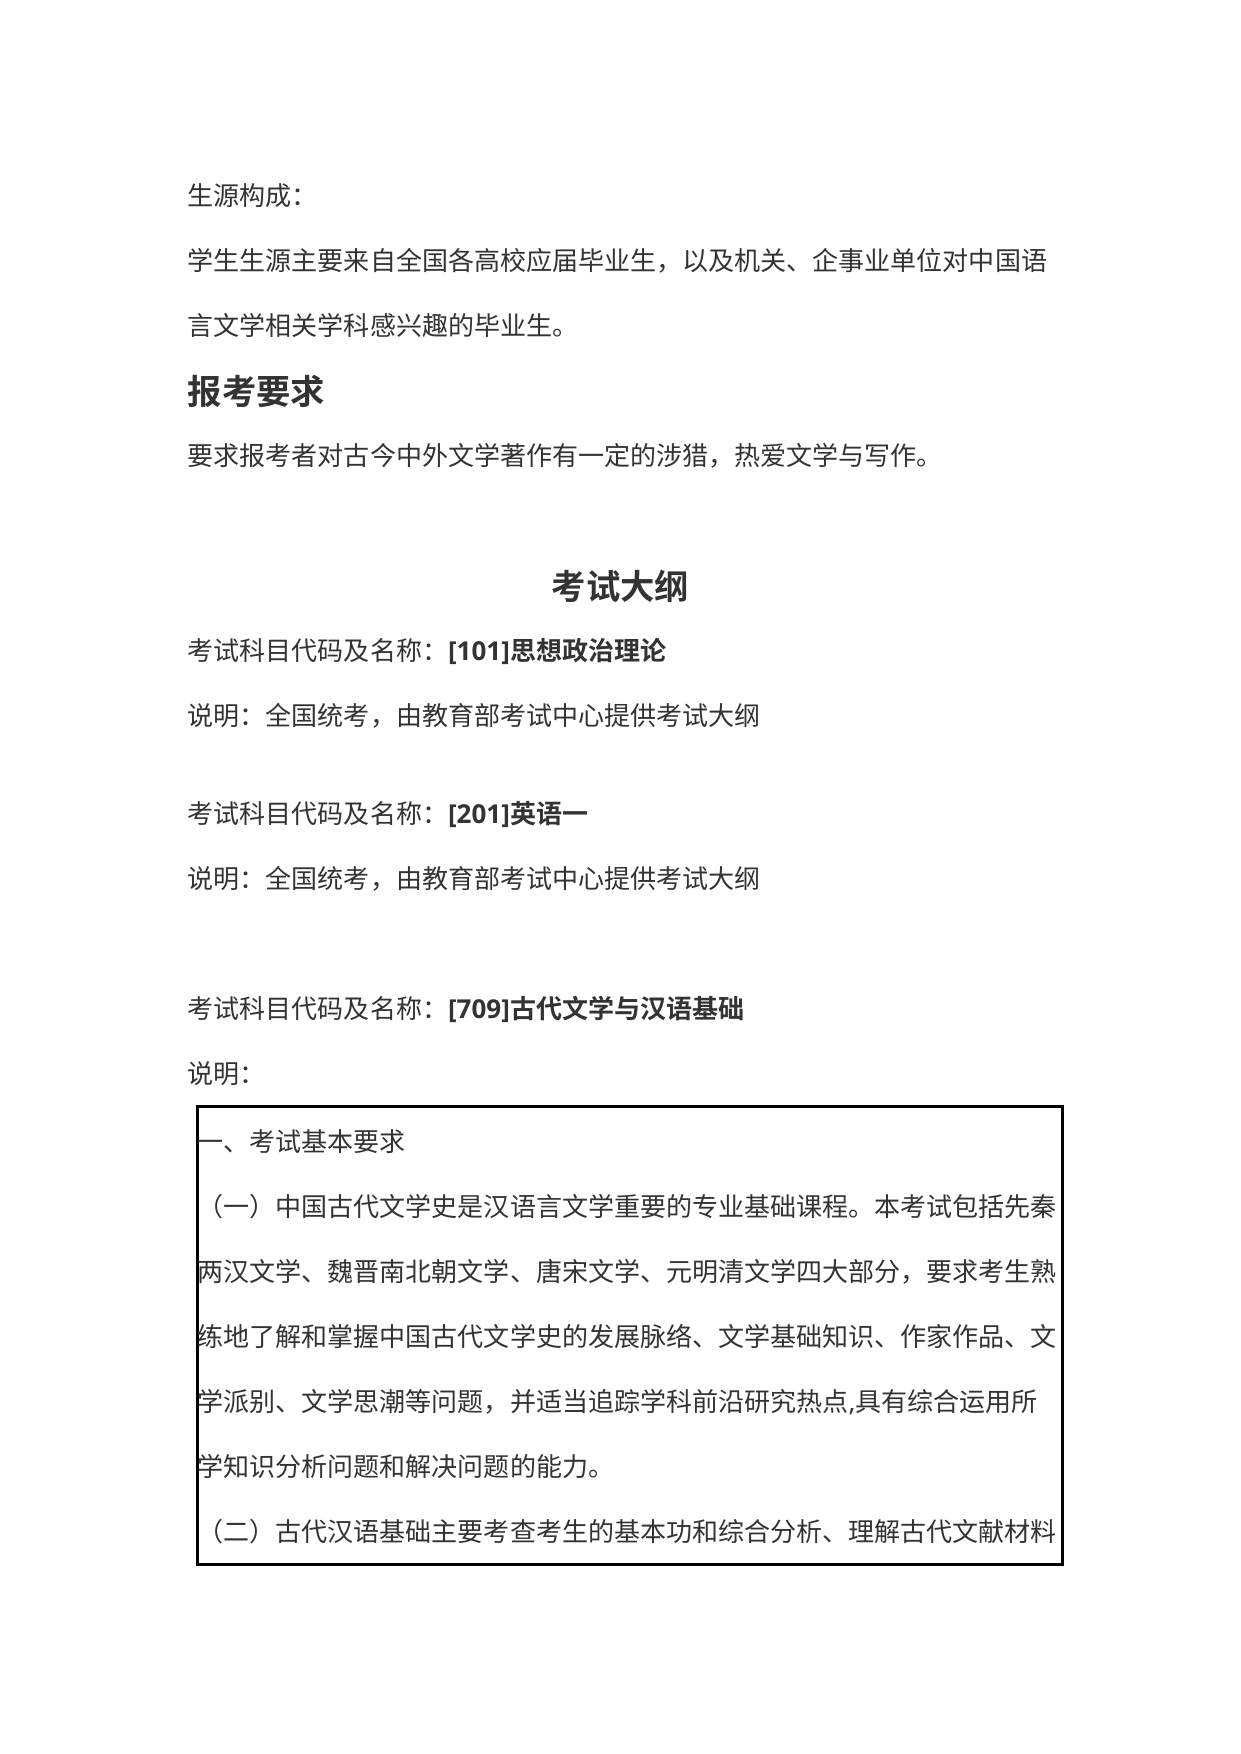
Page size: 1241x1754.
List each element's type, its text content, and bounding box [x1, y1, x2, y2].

text 考试大纲 [187, 552, 1053, 617]
text 说明： [187, 1039, 1053, 1104]
text 要求报考者对古今中外文学著作有一定的涉猎，热爱文学与写作。 [187, 422, 1053, 487]
text 说明：全国统考，由教育部考试中心提供考试大纲 [187, 682, 1053, 747]
text 考试科目代码及名称：[201]英语一 [187, 779, 1053, 844]
text 说明：全国统考，由教育部考试中心提供考试大纲 [187, 844, 1053, 909]
text 报考要求 [187, 357, 1053, 422]
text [187, 162, 1053, 357]
text 考试科目代码及名称：[709]古代文学与汉语基础 [187, 974, 1053, 1039]
text 考试科目代码及名称：[101]思想政治理论 [187, 617, 1053, 682]
